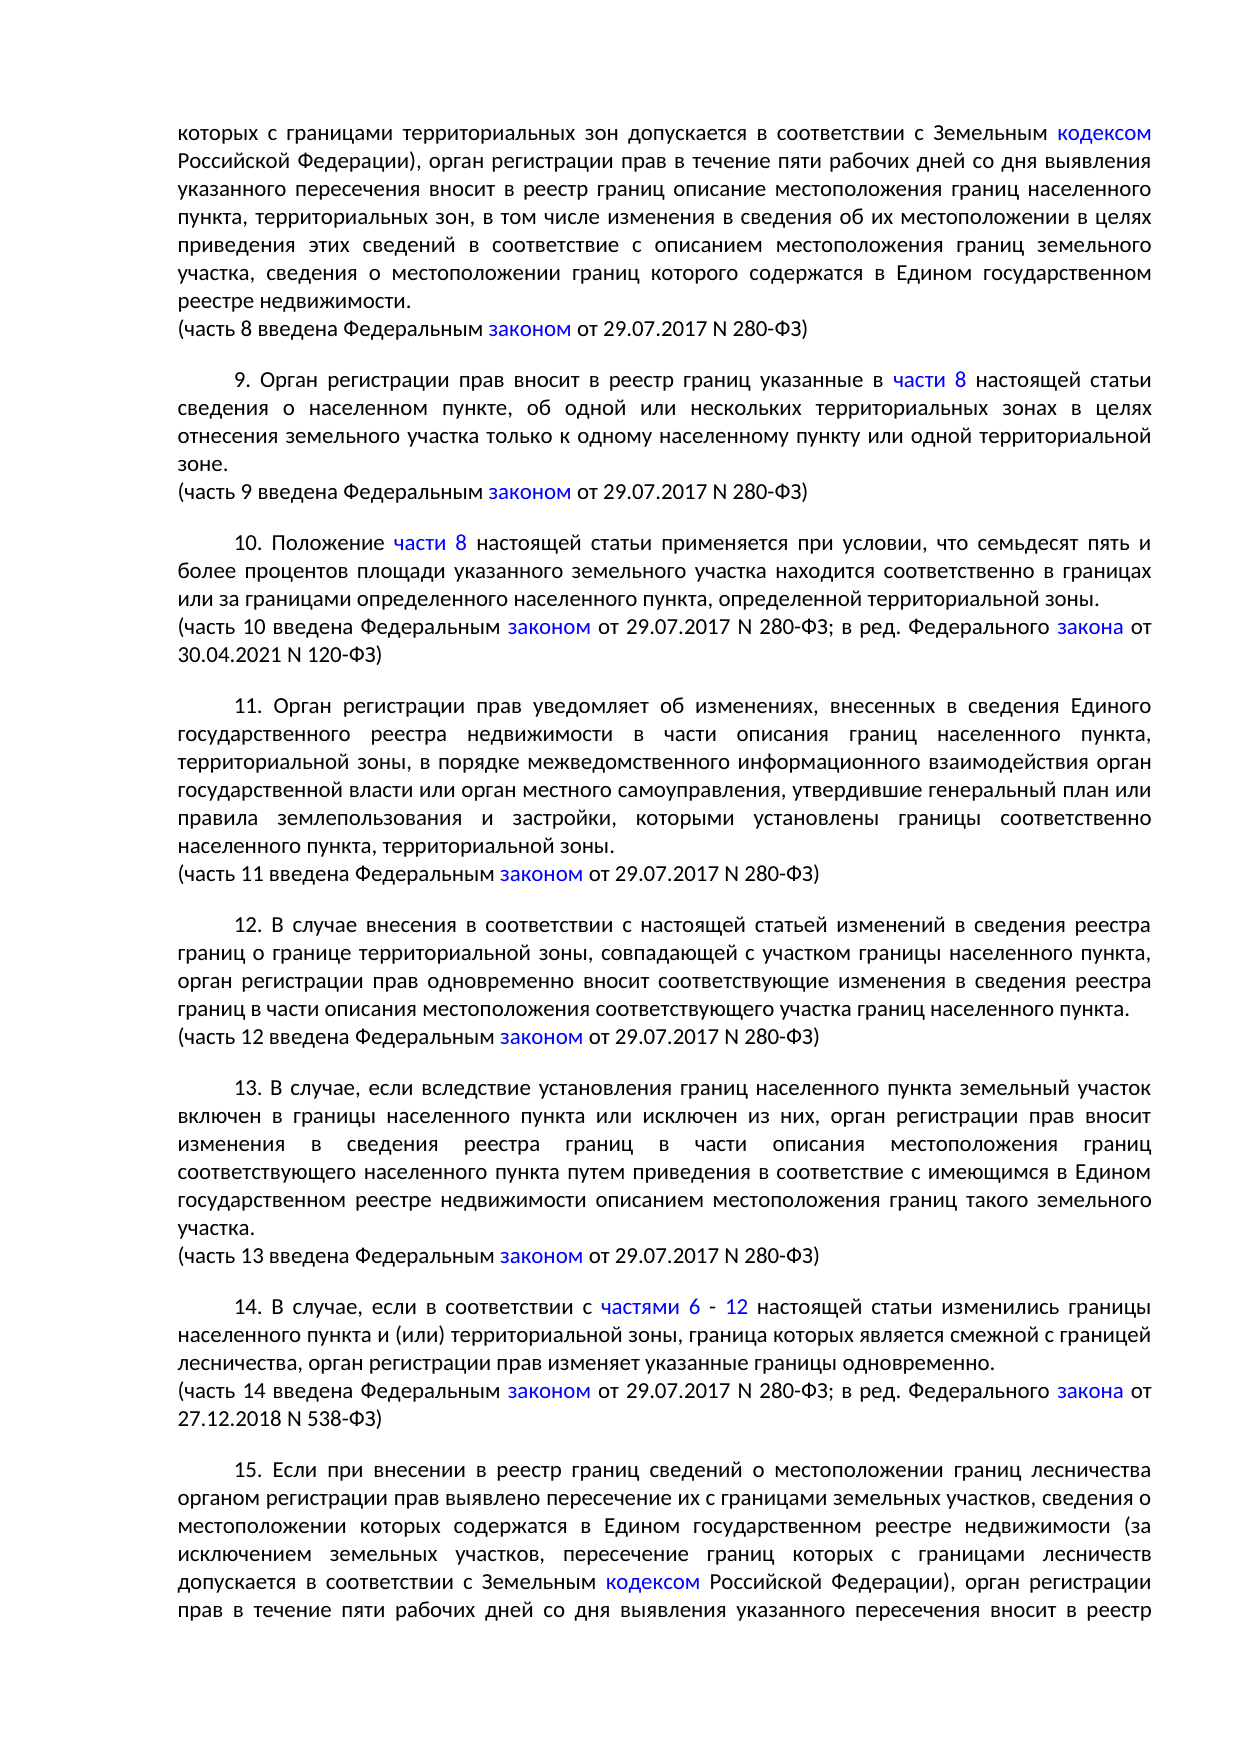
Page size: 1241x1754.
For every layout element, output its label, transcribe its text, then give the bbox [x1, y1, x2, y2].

text (часть 11 введена Федеральным законом от 29.07.2017 N 280-ФЗ) [177, 859, 1152, 887]
text (часть 8 введена Федеральным законом от 29.07.2017 N 280-ФЗ) [177, 314, 1152, 342]
text (часть 9 введена Федеральным законом от 29.07.2017 N 280-ФЗ) [177, 477, 1152, 505]
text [177, 118, 1152, 314]
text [177, 1455, 1152, 1623]
text 10. Положение части 8 настоящей статьи применяется при условии, что семьдесят пять и более процентов площади указанного земельного участка находится соответственно в границах или за границами определенного населенного пункта, определенной территориальной зоны. [177, 528, 1152, 612]
text 12. В случае внесения в соответствии с настоящей статьей изменений в сведения реестра границ о границе территориальной зоны, совпадающей с участком границы населенного пункта, орган регистрации прав одновременно вносит соответствующие изменения в сведения реестра границ в части описания местоположения соответствующего участка границ населенного пункта. [177, 910, 1152, 1022]
text (часть 12 введена Федеральным законом от 29.07.2017 N 280-ФЗ) [177, 1022, 1152, 1050]
text (часть 10 введена Федеральным законом от 29.07.2017 N 280-ФЗ; в ред. Федерального закона от 30.04.2021 N 120-ФЗ) [177, 612, 1152, 668]
text 11. Орган регистрации прав уведомляет об изменениях, внесенных в сведения Единого государственного реестра недвижимости в части описания границ населенного пункта, территориальной зоны, в порядке межведомственного информационного взаимодействия орган государственной власти или орган местного самоуправления, утвердившие генеральный план или правила землепользования и застройки, которыми установлены границы соответственно населенного пункта, территориальной зоны. [177, 691, 1152, 859]
text (часть 13 введена Федеральным законом от 29.07.2017 N 280-ФЗ) [177, 1241, 1152, 1269]
text 13. В случае, если вследствие установления границ населенного пункта земельный участок включен в границы населенного пункта или исключен из них, орган регистрации прав вносит изменения в сведения реестра границ в части описания местоположения границ соответствующего населенного пункта путем приведения в соответствие с имеющимся в Едином государственном реестре недвижимости описанием местоположения границ такого земельного участка. [177, 1073, 1152, 1241]
text 9. Орган регистрации прав вносит в реестр границ указанные в части 8 настоящей статьи сведения о населенном пункте, об одной или нескольких территориальных зонах в целях отнесения земельного участка только к одному населенному пункту или одной территориальной зоне. [177, 365, 1152, 477]
text 14. В случае, если в соответствии с частями 6 - 12 настоящей статьи изменились границы населенного пункта и (или) территориальной зоны, граница которых является смежной с границей лесничества, орган регистрации прав изменяет указанные границы одновременно. [177, 1292, 1152, 1376]
text (часть 14 введена Федеральным законом от 29.07.2017 N 280-ФЗ; в ред. Федерального закона от 27.12.2018 N 538-ФЗ) [177, 1376, 1152, 1432]
